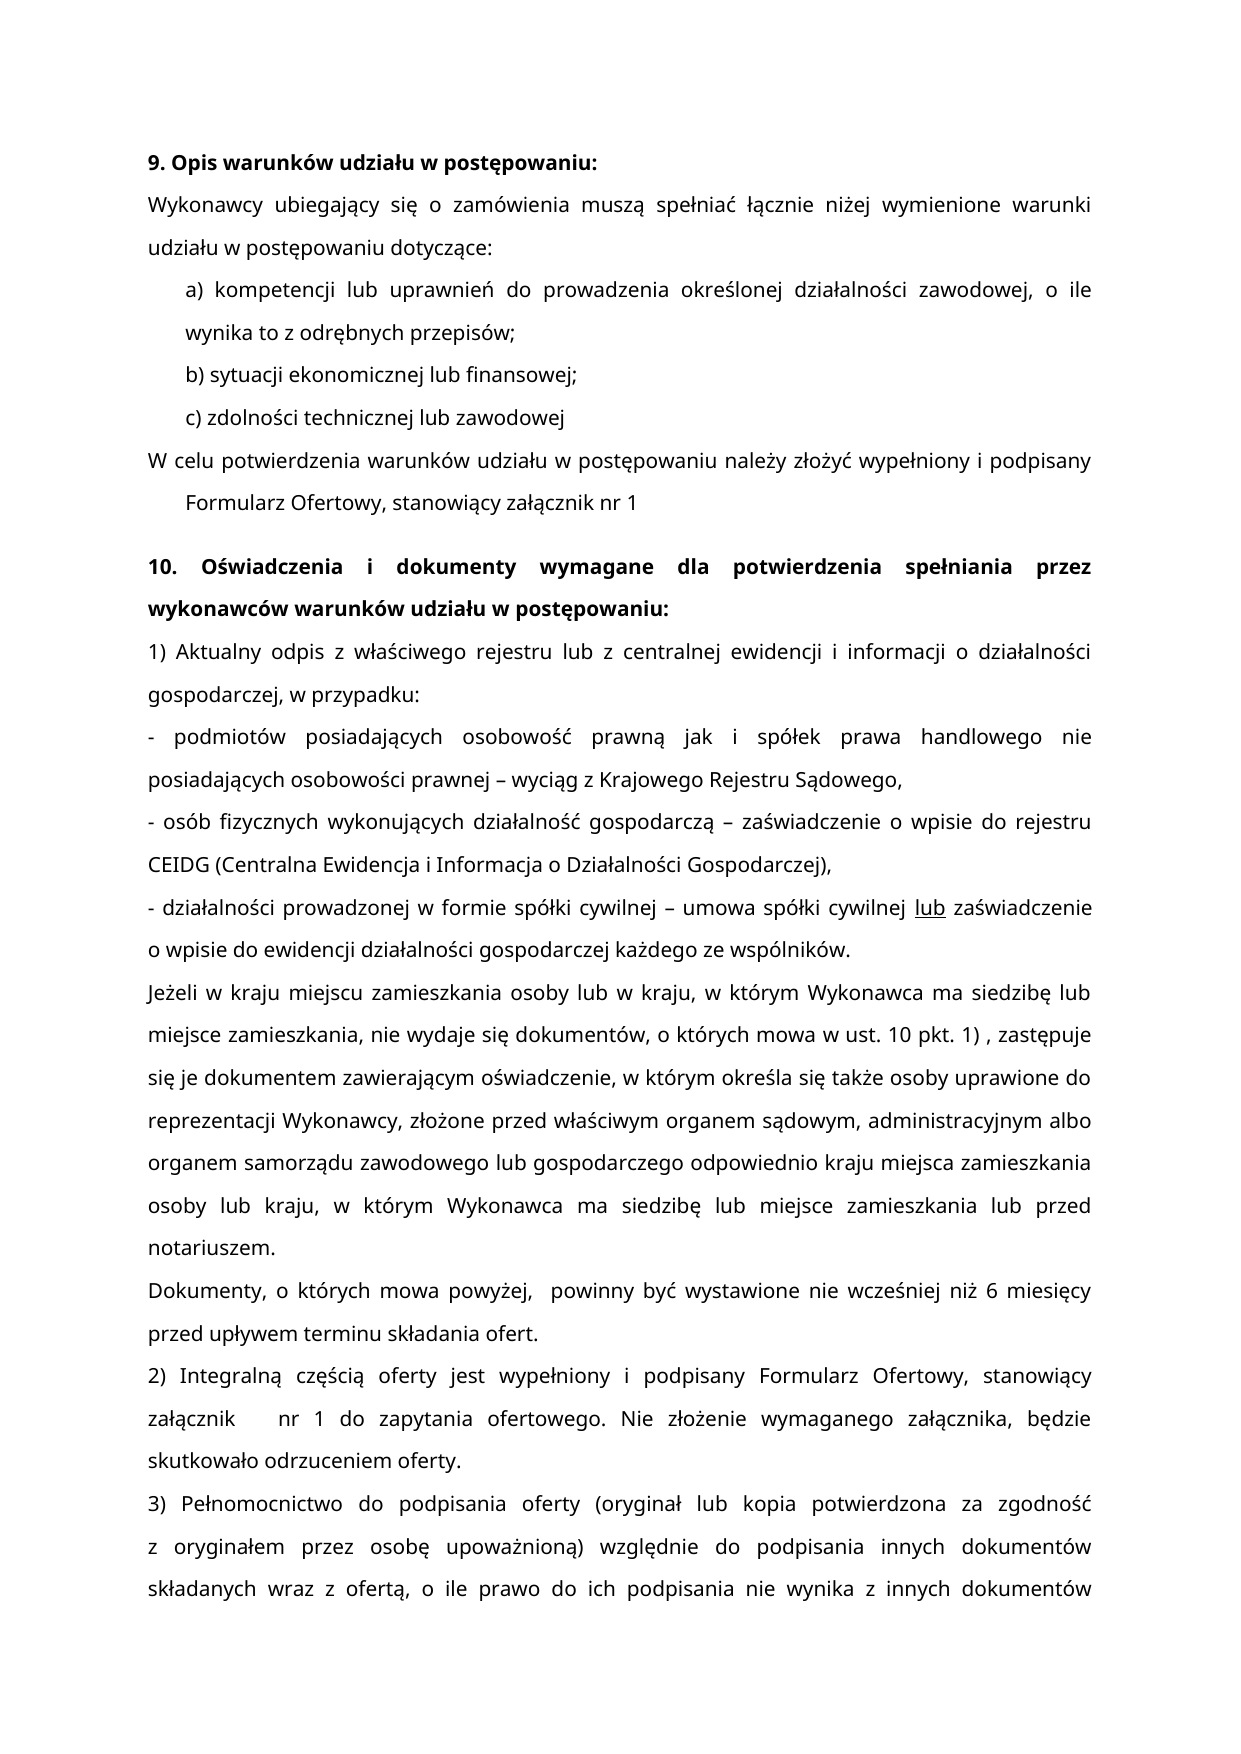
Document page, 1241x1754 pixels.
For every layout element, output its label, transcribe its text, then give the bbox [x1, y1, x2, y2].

text 2) Integralną częścią oferty jest wypełniony i podpisany Formularz Ofertowy, stanowiący załącznik nr 1 do zapytania ofertowego. Nie złożenie wymaganego załącznika, będzie skutkowało odrzuceniem oferty. [148, 1361, 1093, 1475]
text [148, 1489, 1093, 1603]
text 9. Opis warunków udziału w postępowaniu: [148, 148, 1093, 176]
text 10. Oświadczenia i dokumenty wymagane dla potwierdzenia spełniania przez wykonawców warunków udziału w postępowaniu: [148, 552, 1093, 623]
text W celu potwierdzenia warunków udziału w postępowaniu należy złożyć wypełniony i podpisany Formularz Ofertowy, stanowiący załącznik nr 1 [148, 446, 1093, 517]
text Wykonawcy ubiegający się o zamówienia muszą spełniać łącznie niżej wymienione warunki udziału w postępowaniu dotyczące: [148, 190, 1093, 261]
text - podmiotów posiadających osobowość prawną jak i spółek prawa handlowego nie posiadających osobowości prawnej – wyciąg z Krajowego Rejestru Sądowego, [148, 722, 1093, 793]
text - osób fizycznych wykonujących działalność gospodarczą – zaświadczenie o wpisie do rejestru CEIDG (Centralna Ewidencja i Informacja o Działalności Gospodarczej), [148, 807, 1093, 878]
text Dokumenty, o których mowa powyżej, powinny być wystawione nie wcześniej niż 6 miesięcy przed upływem terminu składania ofert. [148, 1276, 1093, 1347]
text b) sytuacji ekonomicznej lub finansowej; [185, 361, 1093, 389]
text c) zdolności technicznej lub zawodowej [185, 403, 1093, 432]
text 1) Aktualny odpis z właściwego rejestru lub z centralnej ewidencji i informacji o działalności gospodarczej, w przypadku: [148, 637, 1093, 708]
text a) kompetencji lub uprawnień do prowadzenia określonej działalności zawodowej, o ile wynika to z odrębnych przepisów; [185, 275, 1093, 346]
text - działalności prowadzonej w formie spółki cywilnej – umowa spółki cywilnej lub zaświadczenie o wpisie do ewidencji działalności gospodarczej każdego ze wspólników. [148, 893, 1093, 964]
text Jeżeli w kraju miejscu zamieszkania osoby lub w kraju, w którym Wykonawca ma siedzibę lub miejsce zamieszkania, nie wydaje się dokumentów, o których mowa w ust. 10 pkt. 1) , zastępuje się je dokumentem zawierającym oświadczenie, w którym określa się także osoby uprawione do reprezentacji Wykonawcy, złożone przed właściwym organem sądowym, administracyjnym albo organem samorządu zawodowego lub gospodarczego odpowiednio kraju miejsca zamieszkania osoby lub kraju, w którym Wykonawca ma siedzibę lub miejsce zamieszkania lub przed notariuszem. [148, 978, 1093, 1262]
